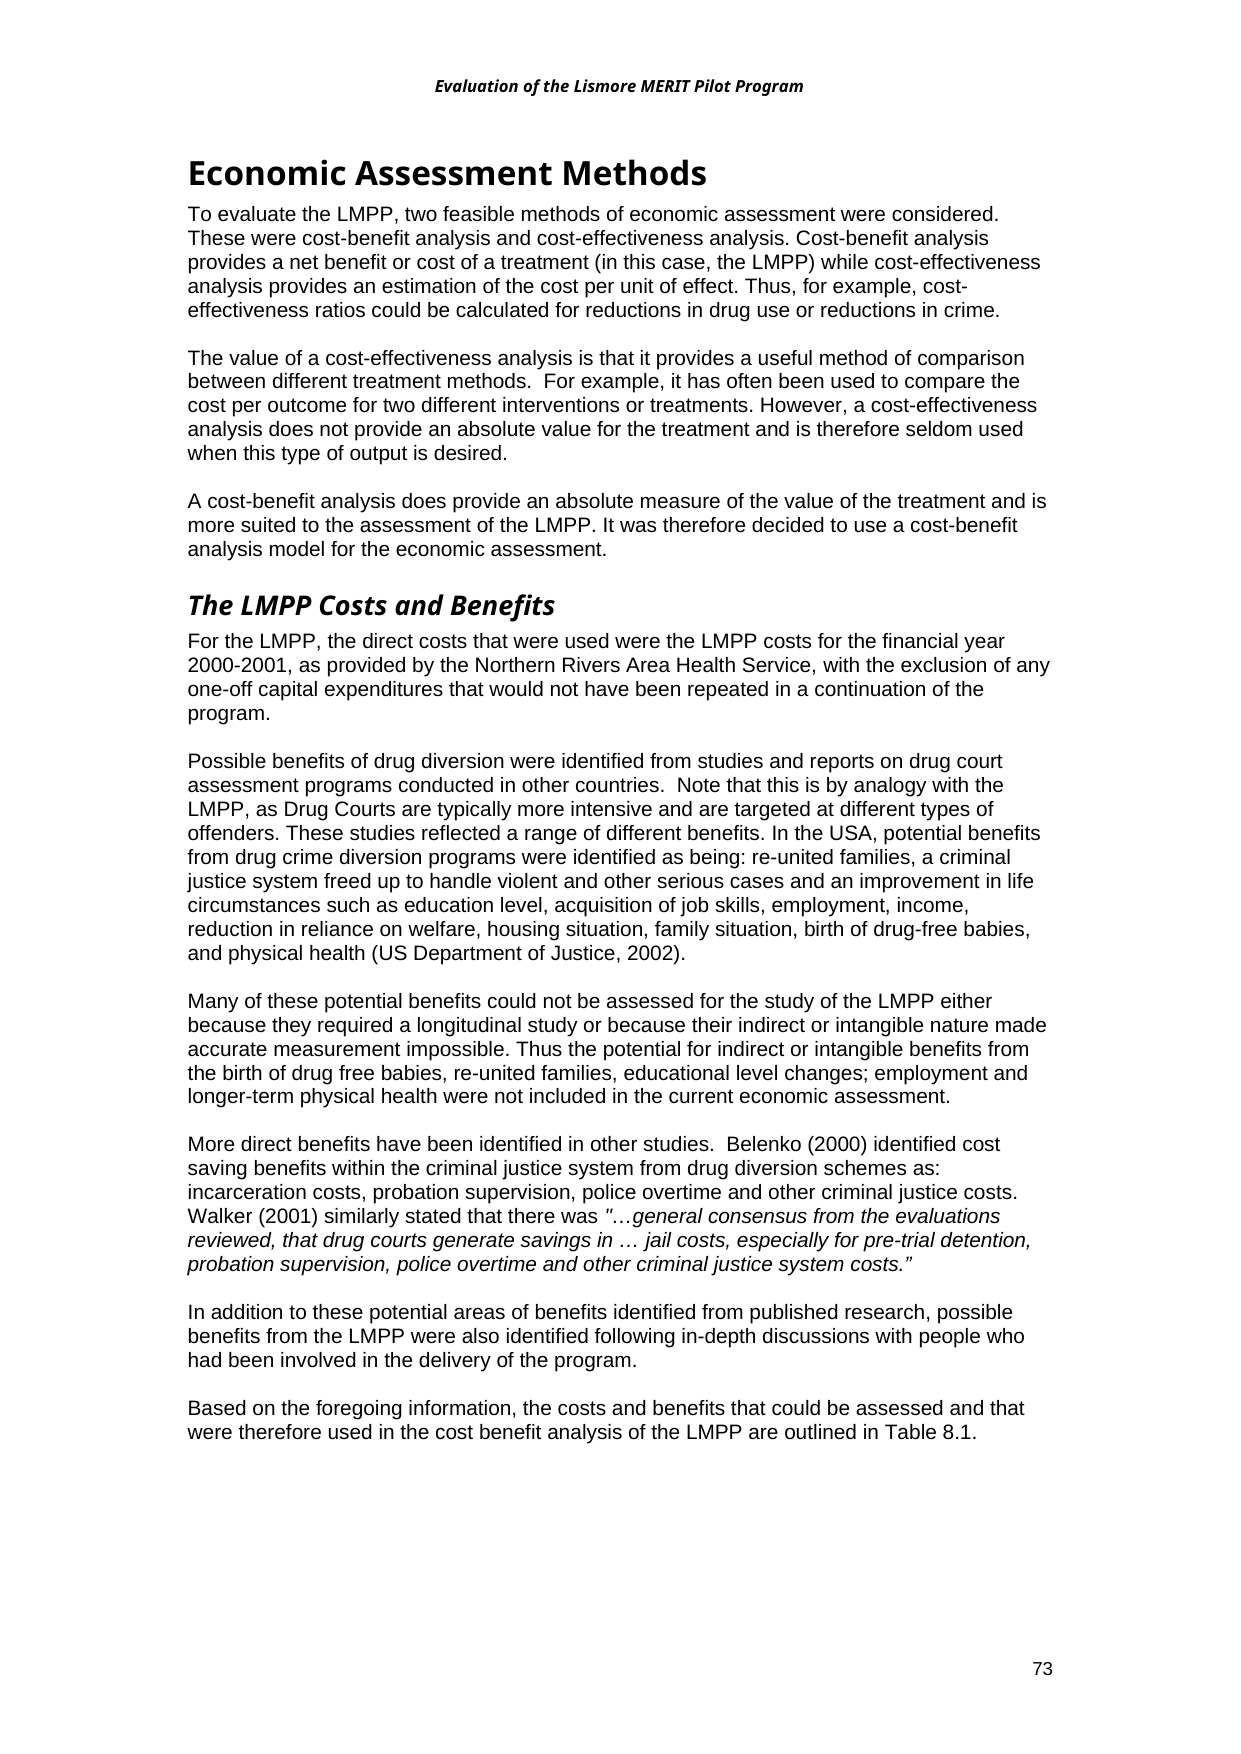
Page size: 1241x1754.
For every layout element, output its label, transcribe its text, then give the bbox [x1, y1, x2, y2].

subtitle Economic Assessment Methods [187, 150, 1053, 195]
text In addition to these potential areas of benefits identified from published research, possible benefits from the LMPP were also identified following in-depth discussions with people who had been involved in the delivery of the program. [187, 1300, 1053, 1372]
text The value of a cost-effectiveness analysis is that it provides a useful method of comparison between different treatment methods. For example, it has often been used to compare the cost per outcome for two different interventions or treatments. However, a cost-effectiveness analysis does not provide an absolute value for the treatment and is therefore seldom used when this type of output is desired. [187, 345, 1053, 465]
subtitle The LMPP Costs and Benefits [187, 586, 1053, 623]
text Based on the foregoing information, the costs and benefits that could be assessed and that were therefore used in the cost benefit analysis of the LMPP are outlined in Table 8.1. [187, 1396, 1053, 1444]
text More direct benefits have been identified in other studies. Belenko (2000) identified cost saving benefits within the criminal justice system from drug diversion schemes as: incarceration costs, probation supervision, police overtime and other criminal justice costs. Walker (2001) similarly stated that there was "…general consensus from the evaluations reviewed, that drug courts generate savings in … jail costs, especially for pre-trial detention, probation supervision, police overtime and other criminal justice system costs.” [187, 1132, 1053, 1276]
text Many of these potential benefits could not be assessed for the study of the LMPP either because they required a longitudinal study or because their indirect or intangible nature made accurate measurement impossible. Thus the potential for indirect or intangible benefits from the birth of drug free babies, re-united families, educational level changes; employment and longer-term physical health were not included in the current economic assessment. [187, 988, 1053, 1108]
text Possible benefits of drug diversion were identified from studies and reports on drug court assessment programs conducted in other countries. Note that this is by analogy with the LMPP, as Drug Courts are typically more intensive and are targeted at different types of offenders. These studies reflected a range of different benefits. In the USA, potential benefits from drug crime diversion programs were identified as being: re-united families, a criminal justice system freed up to handle violent and other serious cases and an improvement in life circumstances such as education level, acquisition of job skills, employment, income, reduction in reliance on welfare, housing situation, family situation, birth of drug-free babies, and physical health (US Department of Justice, 2002). [187, 749, 1053, 964]
text For the LMPP, the direct costs that were used were the LMPP costs for the financial year 2000-2001, as provided by the Northern Rivers Area Health Service, with the exclusion of any one-off capital expenditures that would not have been repeated in a continuation of the program. [187, 629, 1053, 725]
text To evaluate the LMPP, two feasible methods of economic assessment were considered. These were cost-benefit analysis and cost-effectiveness analysis. Cost-benefit analysis provides a net benefit or cost of a treatment (in this case, the LMPP) while cost-effectiveness analysis provides an estimation of the cost per unit of effect. Thus, for example, cost-effectiveness ratios could be calculated for reductions in drug use or reductions in crime. [187, 202, 1053, 321]
text A cost-benefit analysis does provide an absolute measure of the value of the treatment and is more suited to the assessment of the LMPP. It was therefore decided to use a cost-benefit analysis model for the economic assessment. [187, 489, 1053, 561]
